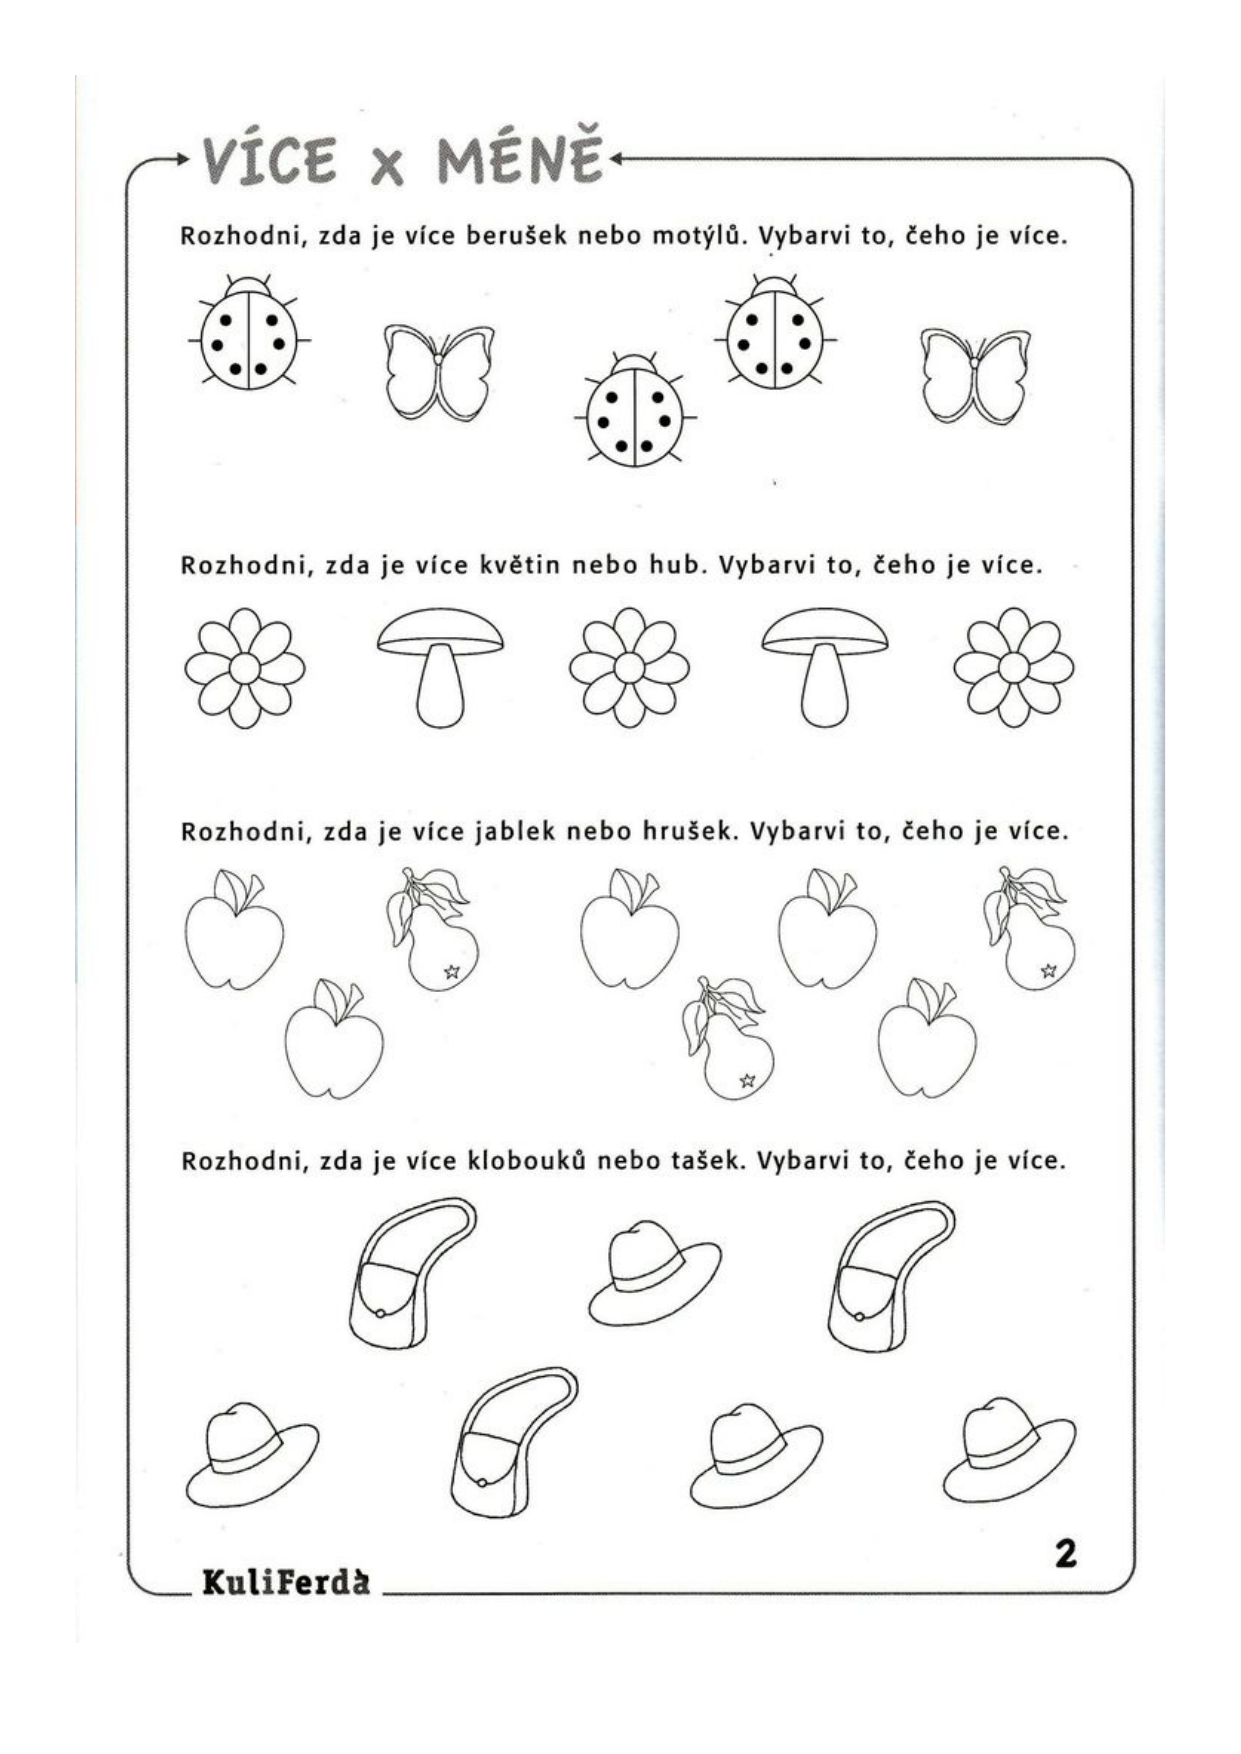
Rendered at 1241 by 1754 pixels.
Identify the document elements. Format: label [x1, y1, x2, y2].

picture [75, 75, 1166, 1643]
